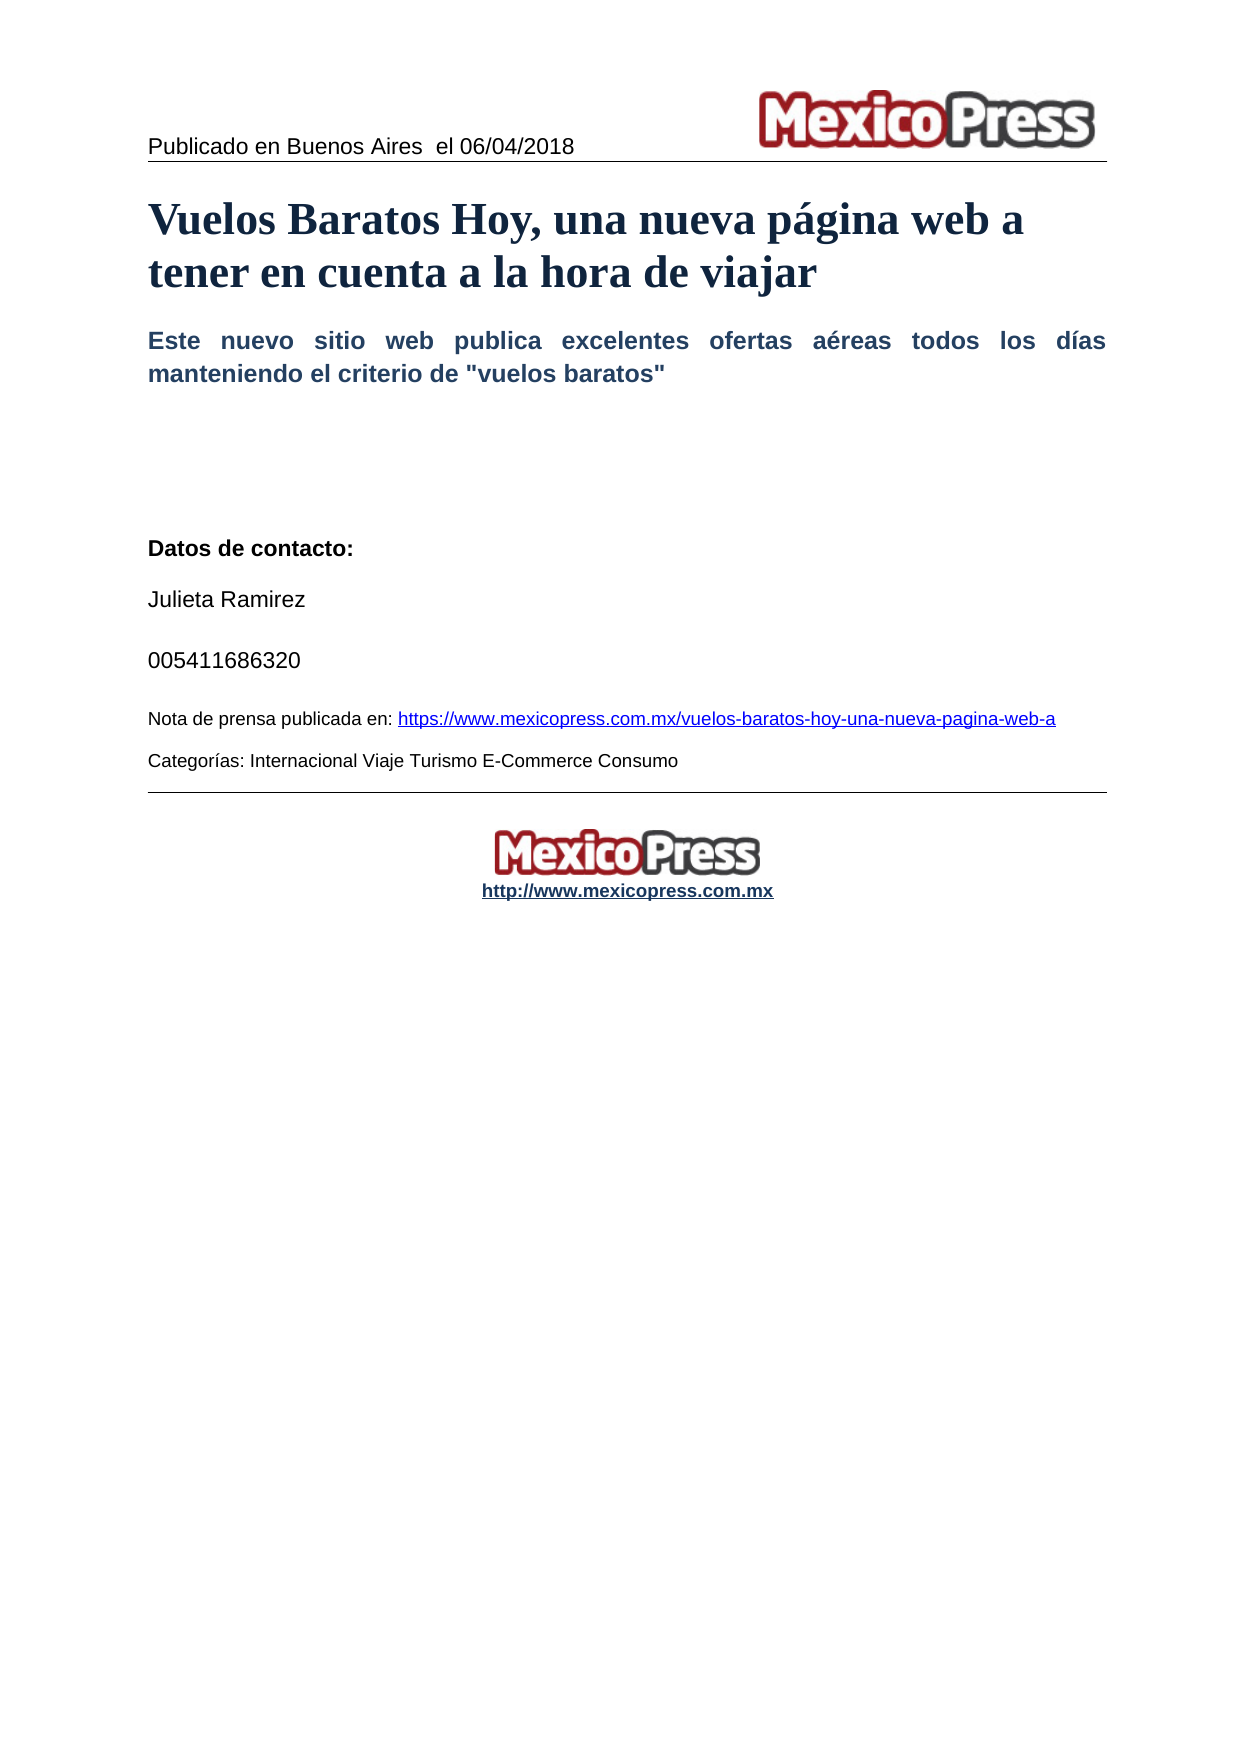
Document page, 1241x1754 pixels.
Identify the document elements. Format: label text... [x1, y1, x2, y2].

text Categorías: Internacional Viaje Turismo E-Commerce Consumo [148, 750, 1107, 771]
picture [494, 829, 760, 876]
text 005411686320 [148, 647, 1063, 673]
text Publicado en Buenos Aires el 06/04/2018 [148, 133, 1107, 161]
text http://www.mexicopress.com.mx [148, 879, 1107, 901]
text Datos de contacto: [148, 535, 1107, 562]
subtitle Vuelos Baratos Hoy, una nueva página web a tener en cuenta a la hora de viajar [148, 192, 1107, 297]
picture [759, 90, 1096, 133]
subtitle Este nuevo sitio web publica excelentes ofertas aéreas todos los días manteniendo el criterio de "vuelos baratos" [148, 326, 1107, 388]
text Julieta Ramirez [148, 586, 1063, 613]
text Nota de prensa publicada en: https://www.mexicopress.com.mx/vuelos-baratos-hoy-una-nueva-pagina-web-a [148, 707, 1107, 729]
